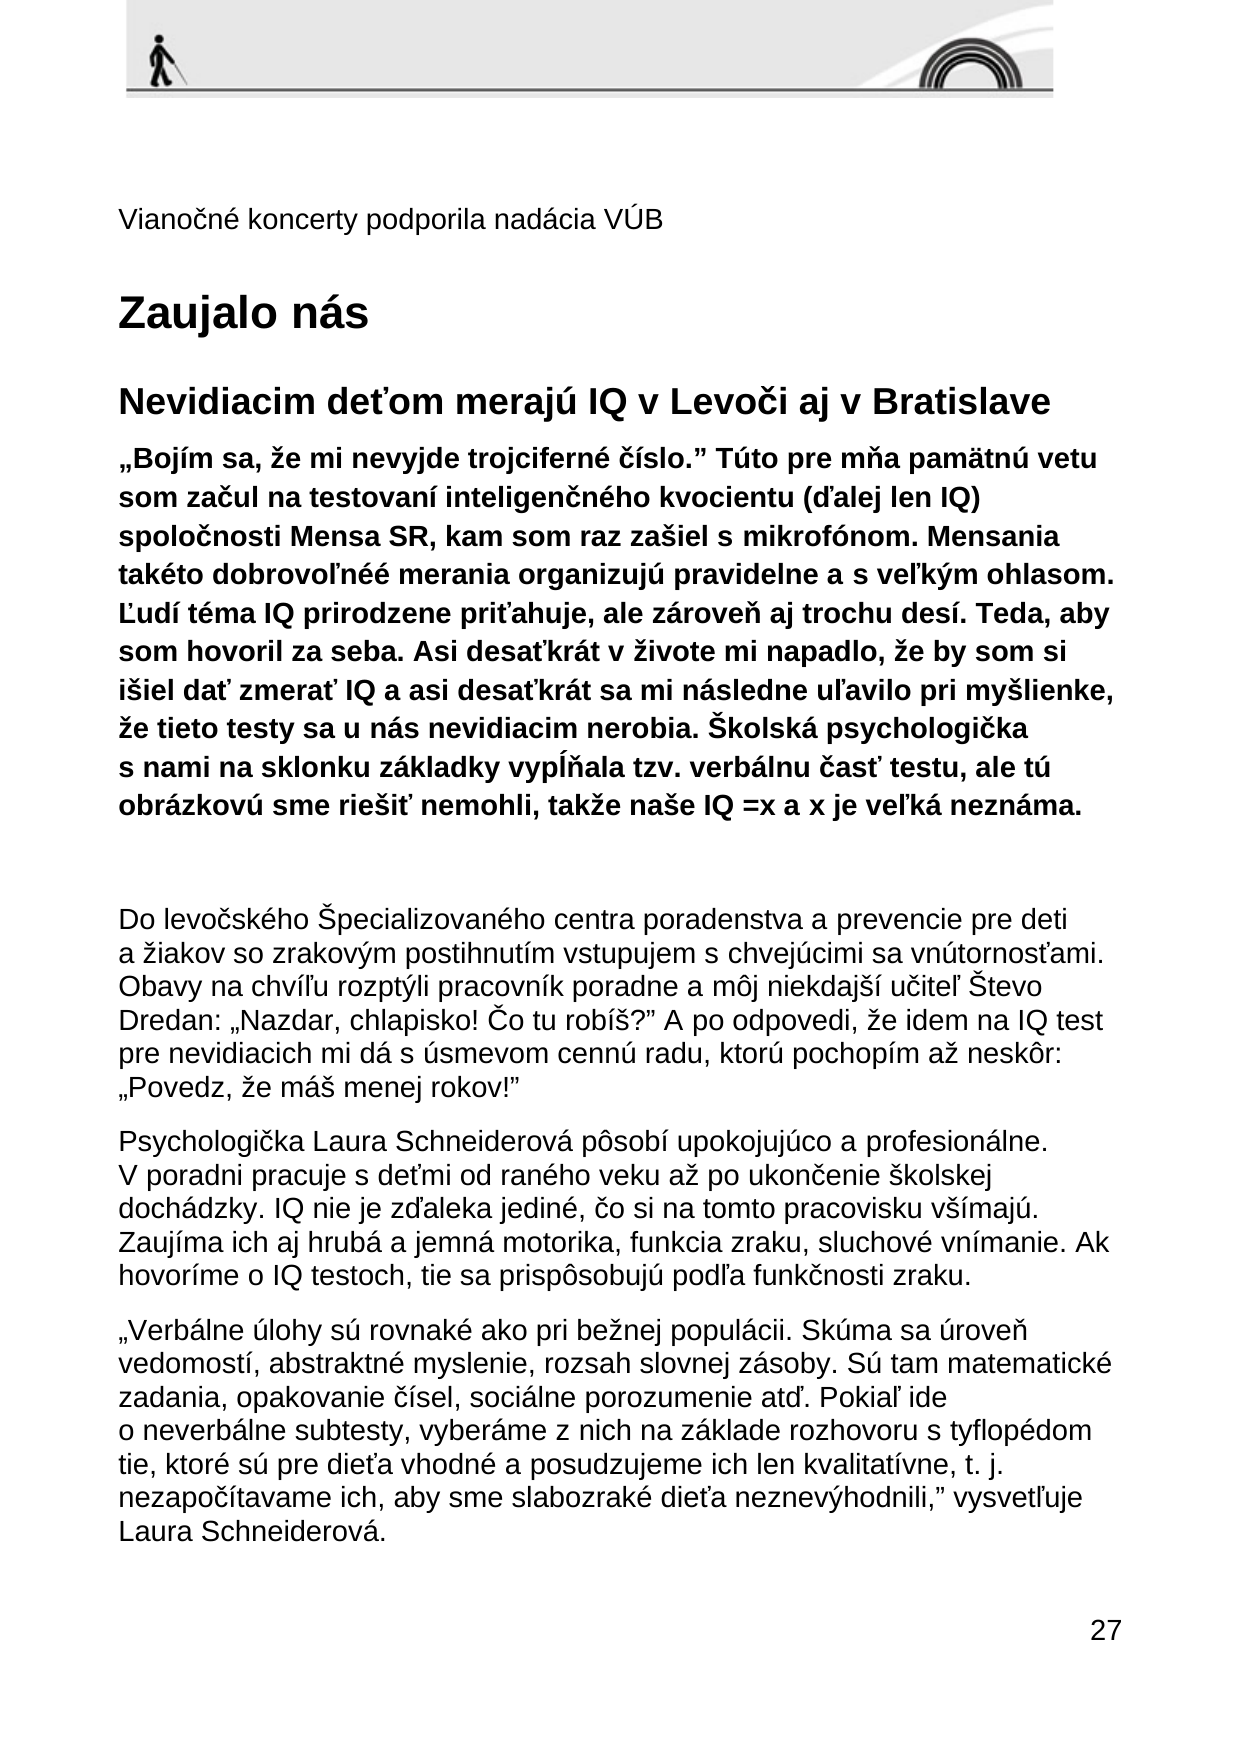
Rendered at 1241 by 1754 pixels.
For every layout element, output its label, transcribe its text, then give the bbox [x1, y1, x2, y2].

subtitle Nevidiacim deťom merajú IQ v Levoči aj v Bratislave [118, 379, 1122, 423]
text „Bojím sa, že mi nevyjde trojciferné číslo.” Túto pre mňa pamätnú vetu som začul na testovaní inteligenčného kvocientu (ďalej len IQ) spoločnosti Mensa SR, kam som raz zašiel s mikrofónom. Mensania takéto dobrovoľnéé merania organizujú pravidelne a s veľkým ohlasom. Ľudí téma IQ prirodzene priťahuje, ale zároveň aj trochu desí. Teda, aby som hovoril za seba. Asi desaťkrát v živote mi napadlo, že by som si išiel dať zmerať IQ a asi desaťkrát sa mi následne uľavilo pri myšlienke, že tieto testy sa u nás nevidiacim nerobia. Školská psychologička s nami na sklonku základky vypĺňala tzv. verbálnu časť testu, ale tú obrázkovú sme riešiť nemohli, takže naše IQ =x a x je veľká neznáma. [118, 442, 1122, 822]
picture [125, 0, 1054, 98]
text Do levočského Špecializovaného centra poradenstva a prevencie pre deti a žiakov so zrakovým postihnutím vstupujem s chvejúcimi sa vnútornosťami. Obavy na chvíľu rozptýli pracovník poradne a môj niekdajší učiteľ Števo Dredan: „Nazdar, chlapisko! Čo tu robíš?” A po odpovedi, že idem na IQ test pre nevidiacich mi dá s úsmevom cennú radu, ktorú pochopím až neskôr: „Povedz, že máš menej rokov!” [118, 902, 1122, 1103]
text Psychologička Laura Schneiderová pôsobí upokojujúco a profesionálne. V poradni pracuje s deťmi od raného veku až po ukončenie školskej dochádzky. IQ nie je zďaleka jediné, čo si na tomto pracovisku všímajú. Zaujíma ich aj hrubá a jemná motorika, funkcia zraku, sluchové vnímanie. Ak hovoríme o IQ testoch, tie sa prispôsobujú podľa funkčnosti zraku. [118, 1124, 1122, 1292]
text „Verbálne úlohy sú rovnaké ako pri bežnej populácii. Skúma sa úroveň vedomostí, abstraktné myslenie, rozsah slovnej zásoby. Sú tam matematické zadania, opakovanie čísel, sociálne porozumenie atď. Pokiaľ ide o neverbálne subtesty, vyberáme z nich na základe rozhovoru s tyflopédom tie, ktoré sú pre dieťa vhodné a posudzujeme ich len kvalitatívne, t. j. nezapočítavame ich, aby sme slabozraké dieťa neznevýhodnili,” vysvetľuje Laura Schneiderová. [118, 1313, 1122, 1548]
text Vianočné koncerty podporila nadácia VÚB [118, 202, 1122, 236]
subtitle Zaujalo nás [118, 286, 1122, 338]
